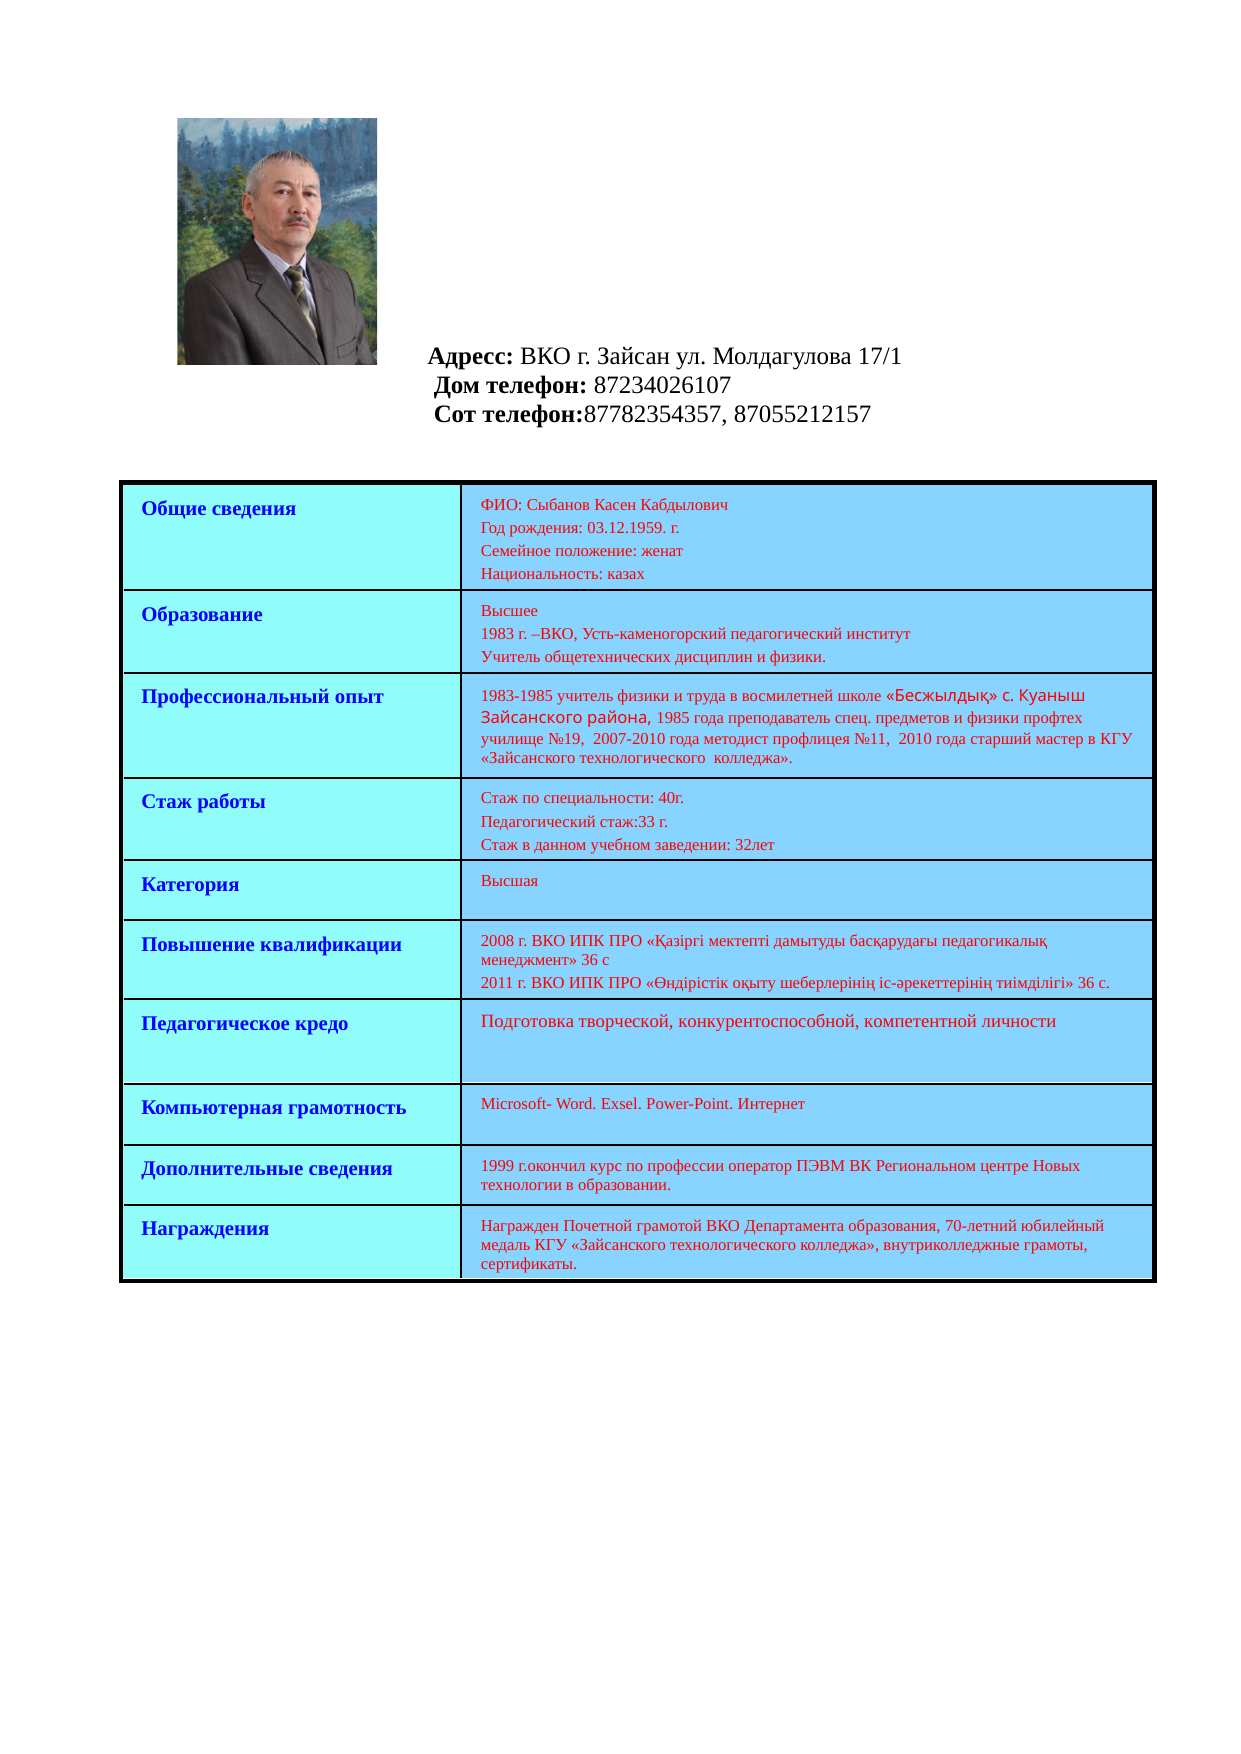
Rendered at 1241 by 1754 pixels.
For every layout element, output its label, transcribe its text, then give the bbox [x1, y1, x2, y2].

table_cell Образование [123, 590, 460, 672]
table_cell Высшее 1983 г. –ВКО, Усть-каменогорский педагогический институт Учитель общетехнических дисциплин и физики. [462, 591, 1152, 672]
text Дом телефон: 87234026107 [177, 370, 1152, 399]
table_cell Подготовка творческой, конкурентоспособной, компетентной личности [462, 1000, 1152, 1082]
table_cell Профессиональный опыт [123, 673, 460, 777]
table_cell 1999 г.окончил курс по профессии оператор ПЭВМ ВК Региональном центре Новых технологии в образовании. [462, 1146, 1152, 1204]
table_cell Высшая [462, 861, 1152, 919]
table_cell Награжден Почетной грамотой ВКО Департамента образования, 70-летний юбилейный медаль КГУ «Зайсанского технологического колледжа», внутриколледжные грамоты, сертификаты. [462, 1206, 1152, 1278]
table_cell Стаж по специальности: 40г. Педагогический стаж:33 г. Стаж в данном учебном заведении: 32лет [462, 779, 1152, 859]
table_cell Microsoft- Word. Exsel. Power-Point. Интернет [462, 1085, 1152, 1144]
table_cell 2008 г. ВКО ИПК ПРО «Қазіргі мектепті дамытуды басқарудағы педагогикалық менеджмент» 36 с 2011 г. ВКО ИПК ПРО «Өндірістік оқыту шеберлерінің іс-әрекеттерінің тиімділігі» 36 с. [462, 921, 1152, 998]
table_cell Повышение квалификации [123, 920, 460, 998]
picture [177, 118, 378, 365]
table_cell Педагогическое кредо [123, 999, 460, 1082]
table_cell Стаж работы [123, 778, 460, 859]
table_cell Категория [123, 860, 460, 919]
text Сот телефон:87782354357, 87055212157 [177, 399, 1152, 427]
table_cell Дополнительные сведения [123, 1145, 460, 1204]
table_cell Компьютерная грамотность [123, 1084, 460, 1144]
table_header Общие сведения [123, 485, 460, 589]
table_cell Награждения [123, 1205, 460, 1278]
text Адресс: ВКО г. Зайсан ул. Молдагулова 17/1 [177, 118, 1152, 370]
table_cell 1983-1985 учитель физики и труда в восмилетней школе «Бесжылдық» с. Куаныш Зайсанского района, 1985 года преподаватель спец. предметов и физики профтех училище №19, 2007-2010 года методист профлицея №11, 2010 года старший мастер в КГУ «Зайсанского технологического колледжа». [462, 674, 1152, 777]
table_header ФИО: Сыбанов Касен Кабдылович Год рождения: 03.12.1959. г. Семейное положение: женат Национальность: казах [462, 485, 1152, 589]
